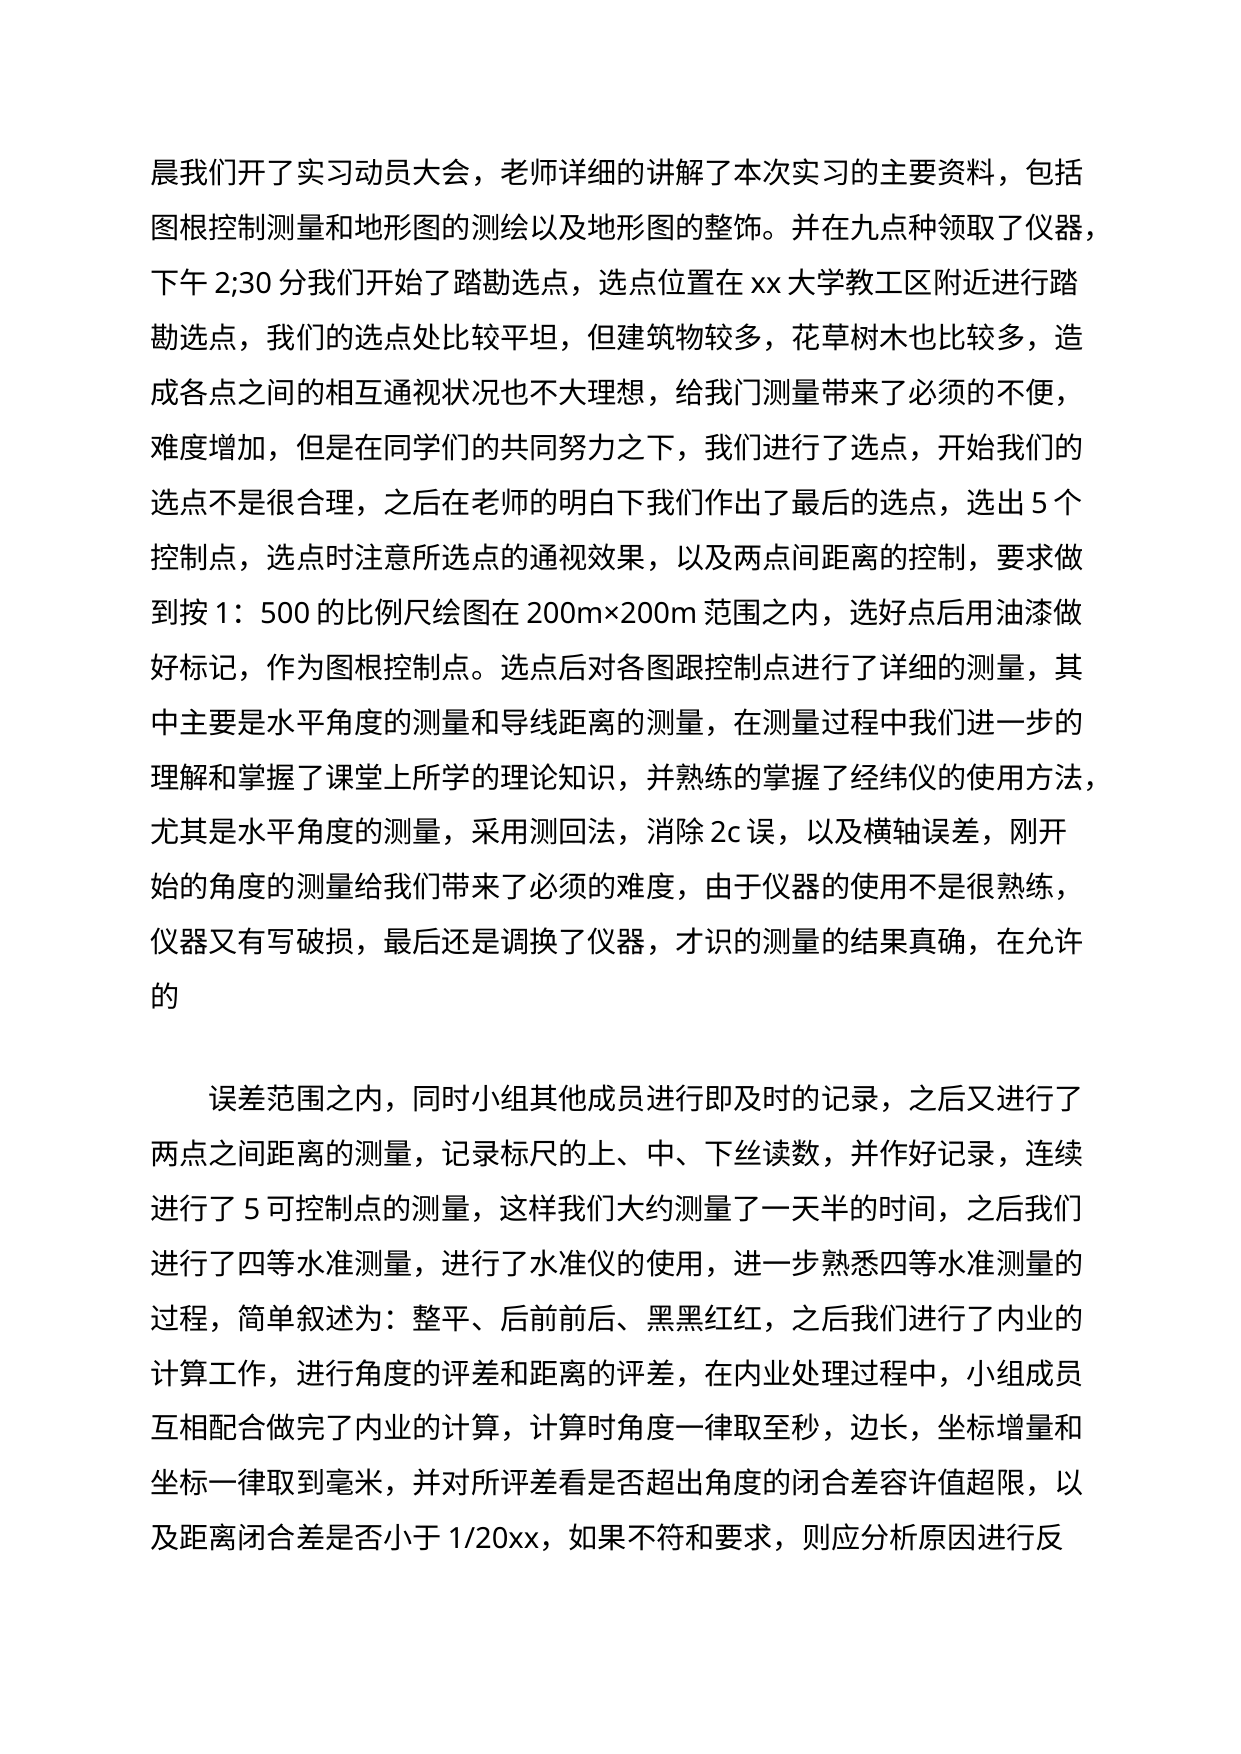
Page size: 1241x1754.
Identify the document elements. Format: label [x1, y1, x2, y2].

text [150, 1076, 1090, 1557]
text [150, 150, 1090, 1016]
